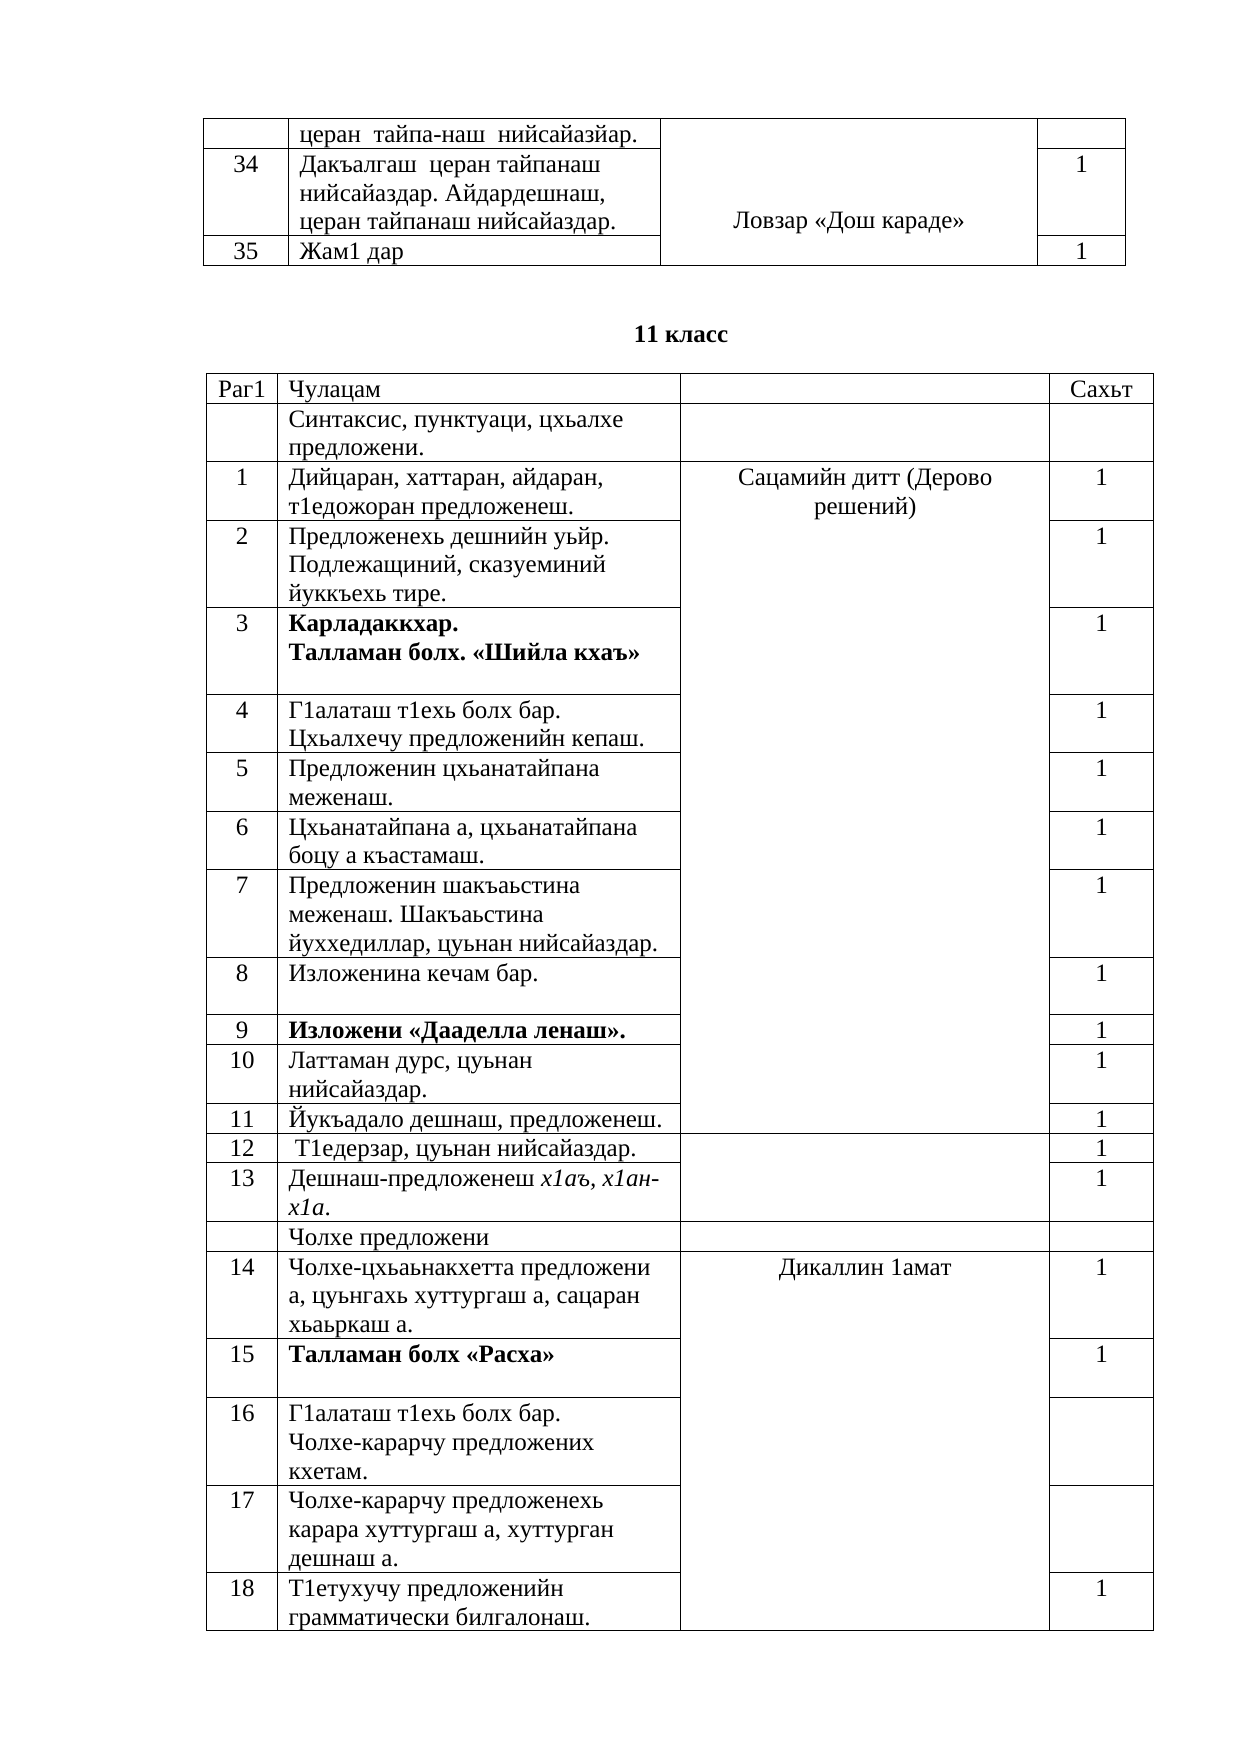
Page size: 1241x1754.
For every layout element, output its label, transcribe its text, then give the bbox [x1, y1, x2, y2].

table_cell 35 [204, 236, 288, 265]
table_cell Предложенин цхьанатайпана меженаш. [278, 753, 680, 811]
table_cell 5 [207, 753, 277, 811]
table_cell 1 [1038, 149, 1125, 235]
table_cell 2 [207, 521, 277, 607]
text 11 класс [177, 319, 1152, 348]
table_cell 1 [1050, 1573, 1153, 1630]
table_cell Цхьанатайпана а, цхьанатайпана боцу а къастамаш. [278, 812, 680, 869]
table_cell 1 [1050, 521, 1153, 607]
table_cell Г1алаташ т1ехь болх бар. Цхьалхечу предложенийн кепаш. [278, 695, 680, 752]
table_cell Жам1 дар [289, 236, 660, 265]
table_cell 1 [207, 462, 277, 520]
table_cell 6 [207, 812, 277, 869]
table_cell [681, 1134, 1049, 1221]
table_cell Г1алаташ т1ехь болх бар. Чолхе-карарчу предложених кхетам. [278, 1398, 680, 1484]
table_header [681, 374, 1049, 403]
table_header Чулацам [278, 374, 680, 403]
table_cell 8 [207, 958, 277, 1014]
table_cell 1 [1050, 1163, 1153, 1221]
table_cell 1 [1050, 1252, 1153, 1338]
table_cell 1 [1050, 958, 1153, 1014]
table_cell 1 [1050, 1045, 1153, 1103]
table_cell [681, 1222, 1049, 1251]
table_header Раг1 [207, 374, 277, 403]
table_cell 7 [207, 870, 277, 957]
table_cell [1050, 1222, 1153, 1251]
table_cell Дикаллин 1амат [681, 1252, 1049, 1630]
table_cell 16 [207, 1398, 277, 1484]
table_cell Т1етухучу предложенийн грамматически билгалонаш. [278, 1573, 680, 1630]
table_cell 18 [207, 1573, 277, 1630]
table_cell [207, 1222, 277, 1251]
table_cell Сацамийн дитт (Дерово решений) [681, 462, 1049, 1132]
table_cell Изложенина кечам бар. [278, 958, 680, 1014]
table_cell [207, 404, 277, 461]
table_cell Йукъадало дешнаш, предложенеш. [278, 1104, 680, 1132]
table_cell 1 [1050, 608, 1153, 694]
table_cell [1050, 1398, 1153, 1484]
table_cell Чолхе-цхьаьнакхетта предложени а, цуьнгахь хуттургаш а, сацаран хьаьркаш а. [278, 1252, 680, 1338]
table_cell 1 [1038, 236, 1125, 265]
table_cell 1 [1050, 870, 1153, 957]
table_cell 15 [207, 1339, 277, 1397]
table_cell 1 [1050, 753, 1153, 811]
table_cell 10 [207, 1045, 277, 1103]
table_cell [1050, 1486, 1153, 1572]
table_cell Предложенин шакъаьстина меженаш. Шакъаьстина йуххедиллар, цуьнан нийсайаздар. [278, 870, 680, 957]
table_cell Изложени «Дааделла ленаш». [278, 1015, 680, 1044]
table_cell Чолхе предложени [278, 1222, 680, 1251]
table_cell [289, 119, 660, 148]
table_cell 1 [1050, 1339, 1153, 1397]
table_cell 34 [204, 149, 288, 235]
table_cell Т1едерзар, цуьнан нийсайаздар. [278, 1134, 680, 1162]
table_cell 1 [1050, 1134, 1153, 1162]
table_cell 4 [207, 695, 277, 752]
table_cell 12 [207, 1134, 277, 1162]
table_cell 1 [1050, 1104, 1153, 1132]
table_cell Латтаман дурс, цуьнан нийсайаздар. [278, 1045, 680, 1103]
table_cell [681, 404, 1049, 461]
table_cell 3 [207, 608, 277, 694]
table_cell [1050, 404, 1153, 461]
table_cell 1 [1038, 119, 1125, 148]
table_cell Чолхе-карарчу предложенехь карара хуттургаш а, хуттурган дешнаш а. [278, 1486, 680, 1572]
table_header Сахьт [1050, 374, 1153, 403]
table_cell 1 [1050, 462, 1153, 520]
table_cell 33 [204, 119, 288, 148]
table_cell Талламан болх «Расха» [278, 1339, 680, 1397]
table_cell Дакъалгаш церан тайпанаш нийсайаздар. Айдардешнаш, церан тайпанаш нийсайаздар. [289, 149, 660, 235]
table_cell Дийцаран, хаттаран, айдаран, т1едожоран предложенеш. [278, 462, 680, 520]
table_cell 1 [1050, 1015, 1153, 1044]
table_cell Синтаксис, пунктуаци, цхьалхе предложени. [278, 404, 680, 461]
table_cell 11 [207, 1104, 277, 1132]
table_cell 14 [207, 1252, 277, 1338]
table_cell 9 [207, 1015, 277, 1044]
table_cell Дешнаш-предложенеш х1аъ, х1ан-х1а. [278, 1163, 680, 1221]
table_cell 1 [1050, 695, 1153, 752]
table_cell Предложенехь дешнийн уьйр. Подлежащиний, сказуеминий йуккъехь тире. [278, 521, 680, 607]
table_cell 1 [1050, 812, 1153, 869]
table_cell Карладаккхар. Талламан болх. «Шийла кхаъ» [278, 608, 680, 694]
table_cell 13 [207, 1163, 277, 1221]
table_cell 17 [207, 1486, 277, 1572]
